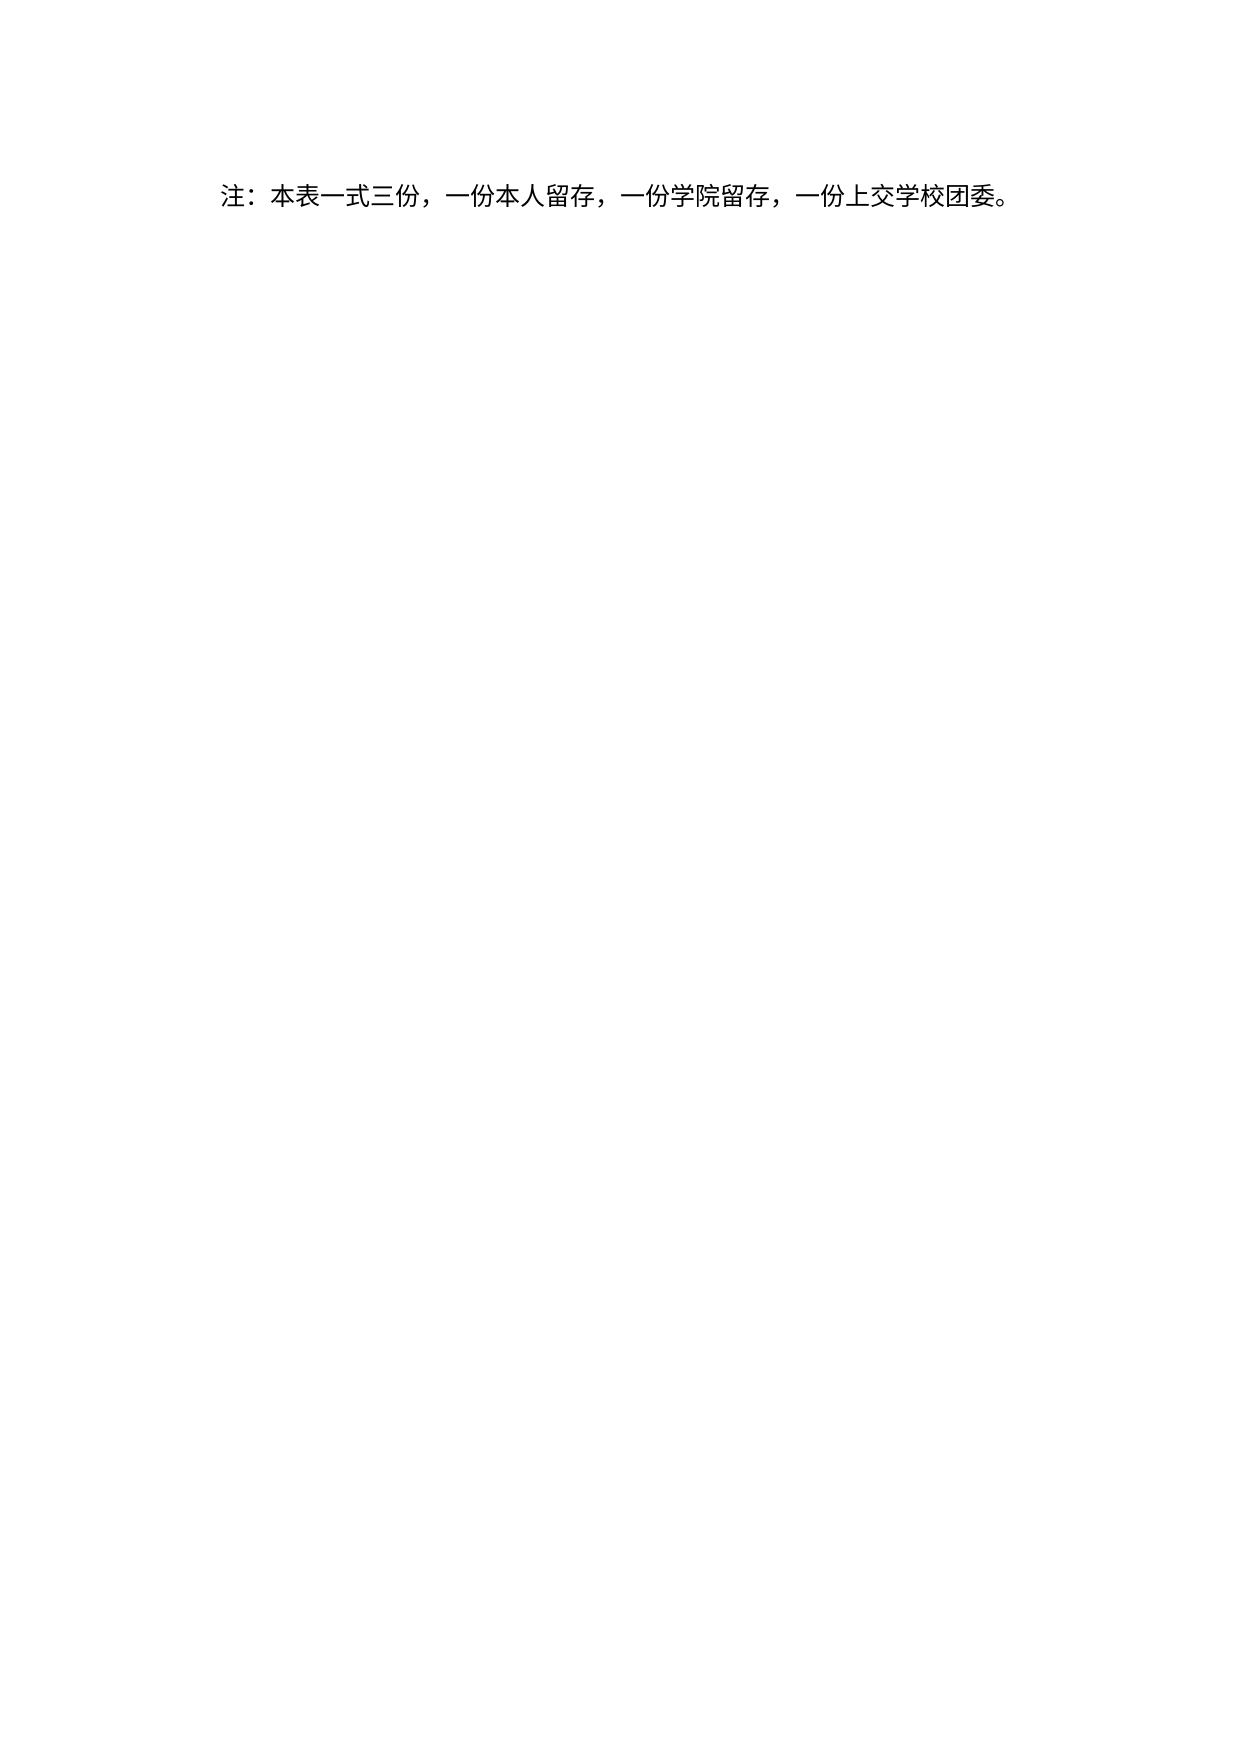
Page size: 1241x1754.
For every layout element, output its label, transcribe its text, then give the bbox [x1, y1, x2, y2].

text 注：本表一式三份，一份本人留存，一份学院留存，一份上交学校团委。 [187, 162, 1053, 227]
